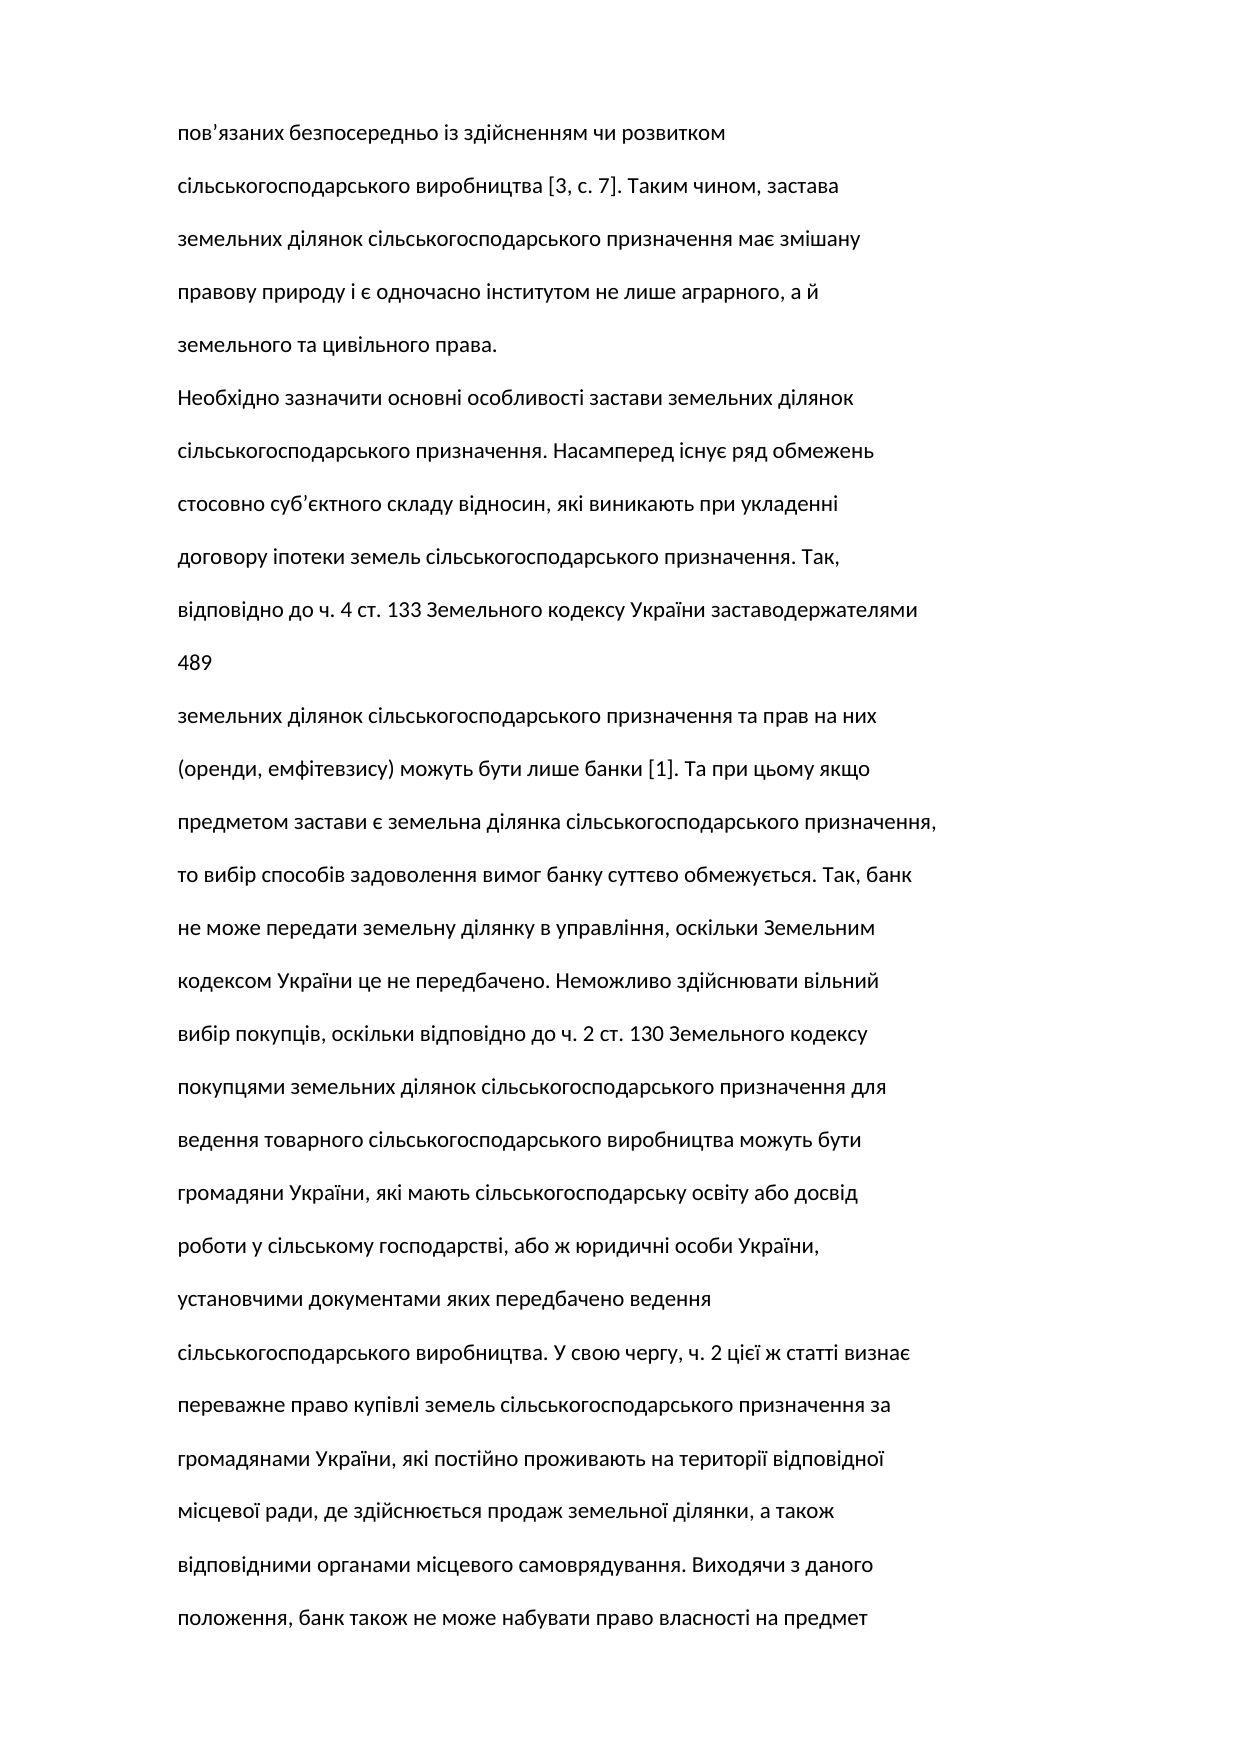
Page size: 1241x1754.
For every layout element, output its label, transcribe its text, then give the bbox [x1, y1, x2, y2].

text не може передати земельну ділянку в управління, оскільки Земельним [177, 913, 1152, 941]
text то вибір способів задоволення вимог банку суттєво обмежується. Так, банк [177, 860, 1152, 888]
text покупцями земельних ділянок сільськогосподарського призначення для [177, 1072, 1152, 1101]
text роботи у сільському господарстві, або ж юридичні особи України, [177, 1232, 1152, 1259]
text стосовно суб’єктного складу відносин, які виникають при укладенні [177, 489, 1152, 517]
text предметом застави є земельна ділянка сільськогосподарського призначення, [177, 807, 1152, 835]
text сільськогосподарського виробництва. У свою чергу, ч. 2 цієї ж статті визнає [177, 1338, 1152, 1366]
text переважне право купівлі земель сільськогосподарського призначення за [177, 1391, 1152, 1419]
text відповідними органами місцевого самоврядування. Виходячи з даного [177, 1550, 1152, 1578]
text Необхідно зазначити основні особливості застави земельних ділянок [177, 383, 1152, 411]
text 489 [177, 648, 1152, 676]
text ведення товарного сільськогосподарського виробництва можуть бути [177, 1126, 1152, 1153]
text (оренди, емфітевзису) можуть бути лише банки [1]. Та при цьому якщо [177, 754, 1152, 782]
text вибір покупців, оскільки відповідно до ч. 2 ст. 130 Земельного кодексу [177, 1019, 1152, 1047]
text договору іпотеки земель сільськогосподарського призначення. Так, [177, 542, 1152, 570]
text положення, банк також не може набувати право власності на предмет [177, 1603, 1152, 1631]
text установчими документами яких передбачено ведення [177, 1284, 1152, 1313]
text сільськогосподарського виробництва [3, с. 7]. Таким чином, застава [177, 171, 1152, 199]
text земельних ділянок сільськогосподарського призначення та прав на них [177, 701, 1152, 729]
text громадяни України, які мають сільськогосподарську освіту або досвід [177, 1178, 1152, 1207]
text громадянами України, які постійно проживають на території відповідної [177, 1444, 1152, 1472]
text правову природу і є одночасно інститутом не лише аграрного, а й [177, 277, 1152, 305]
text відповідно до ч. 4 ст. 133 Земельного кодексу України заставодержателями [177, 595, 1152, 623]
text сільськогосподарського призначення. Насамперед існує ряд обмежень [177, 436, 1152, 464]
text пов’язаних безпосередньо із здійсненням чи розвитком [177, 118, 1152, 146]
text земельного та цивільного права. [177, 330, 1152, 358]
text кодексом України це не передбачено. Неможливо здійснювати вільний [177, 966, 1152, 994]
text земельних ділянок сільськогосподарського призначення має змішану [177, 224, 1152, 252]
text місцевої ради, де здійснюється продаж земельної ділянки, а також [177, 1497, 1152, 1525]
